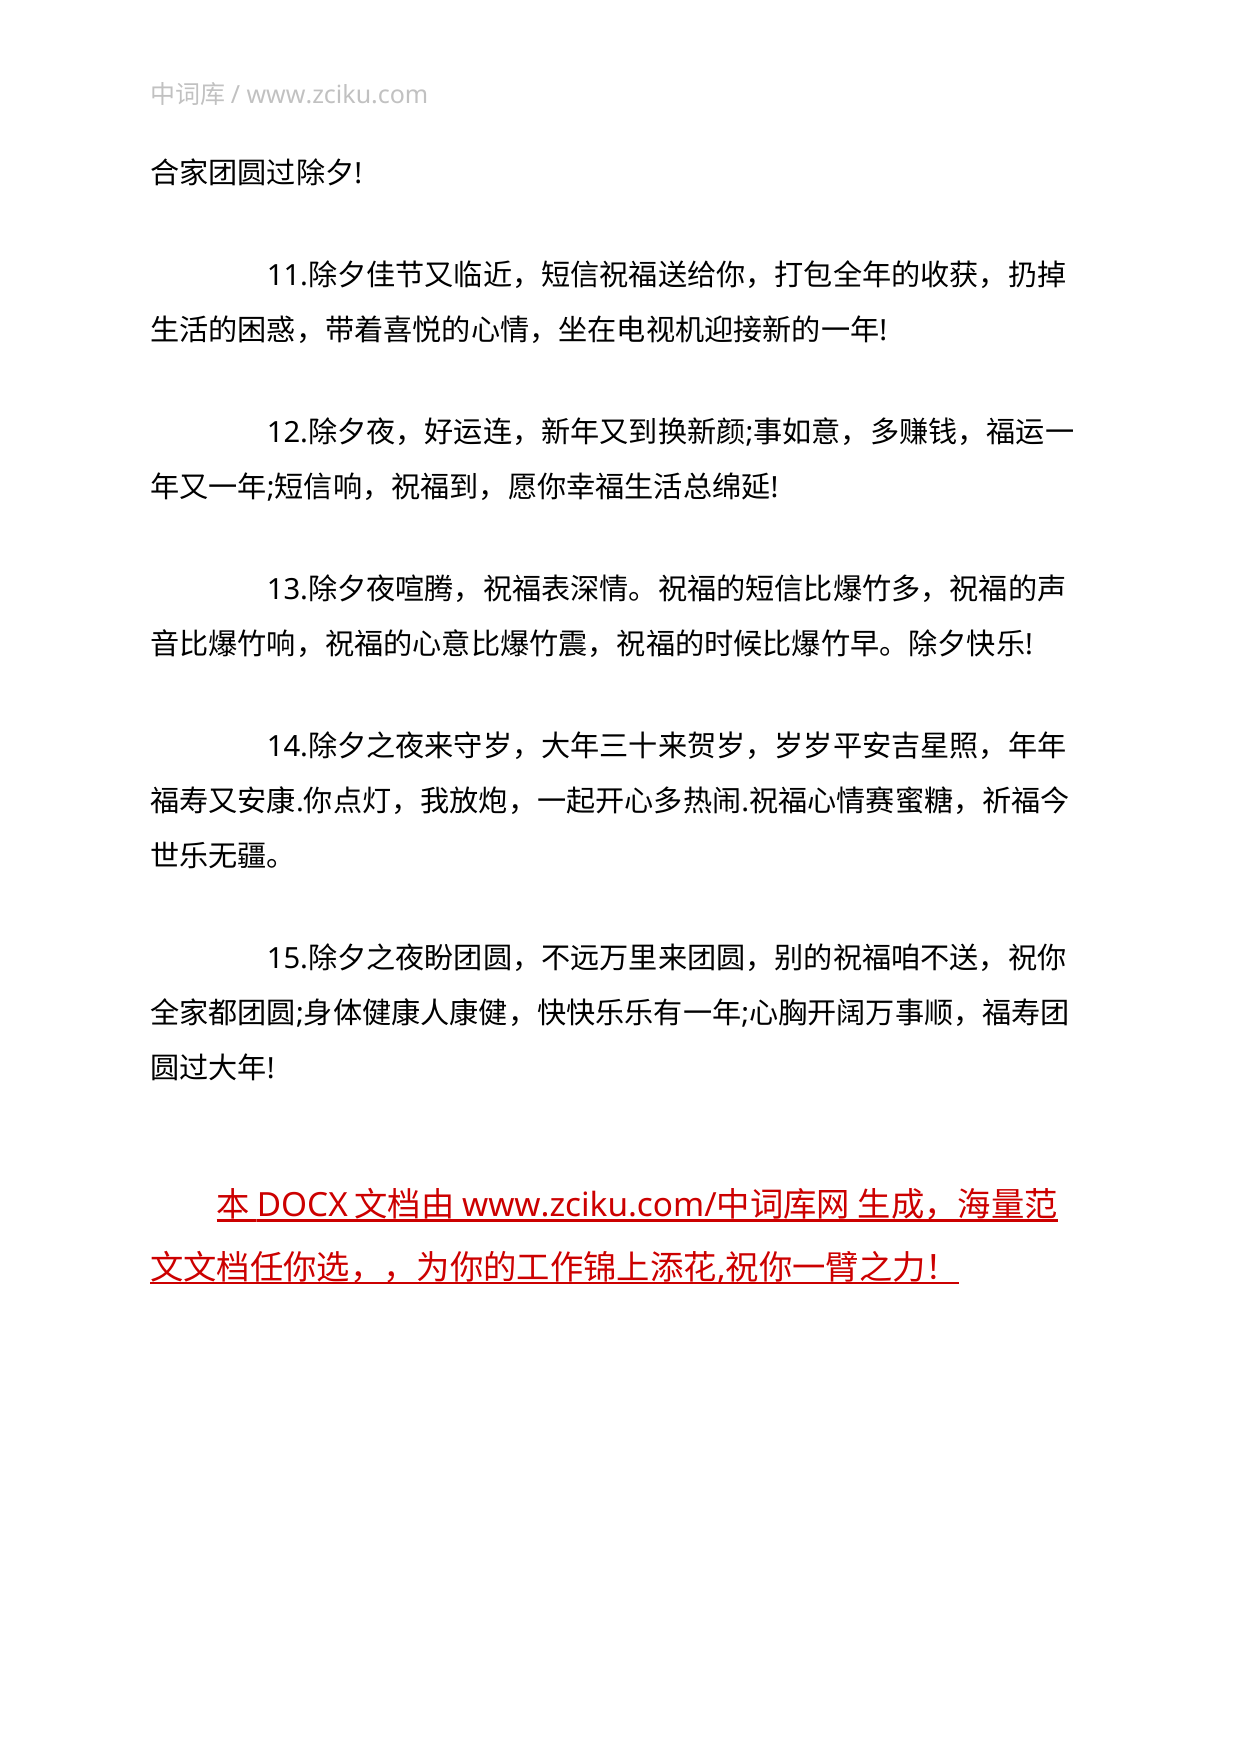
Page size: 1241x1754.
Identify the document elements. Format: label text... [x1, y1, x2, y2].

text 本DOCX文档由 www.zciku.com/中词库网 生成，海量范文文档任你选，，为你的工作锦上添花,祝你一臂之力！ [150, 1178, 1090, 1289]
text 15.除夕之夜盼团圆，不远万里来团圆，别的祝福咱不送，祝你全家都团圆;身体健康人康健，快快乐乐有一年;心胸开阔万事顺，福寿团圆过大年! [150, 935, 1090, 1087]
text 12.除夕夜，好运连，新年又到换新颜;事如意，多赚钱，福运一年又一年;短信响，祝福到，愿你幸福生活总绵延! [150, 409, 1090, 506]
text 11.除夕佳节又临近，短信祝福送给你，打包全年的收获，扔掉生活的困惑，带着喜悦的心情，坐在电视机迎接新的一年! [150, 252, 1090, 349]
text 14.除夕之夜来守岁，大年三十来贺岁，岁岁平安吉星照，年年福寿又安康.你点灯，我放炮，一起开心多热闹.祝福心情赛蜜糖，祈福今世乐无疆。 [150, 723, 1090, 875]
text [150, 150, 1090, 192]
text 13.除夕夜喧腾，祝福表深情。祝福的短信比爆竹多，祝福的声音比爆竹响，祝福的心意比爆竹震，祝福的时候比爆竹早。除夕快乐! [150, 566, 1090, 663]
